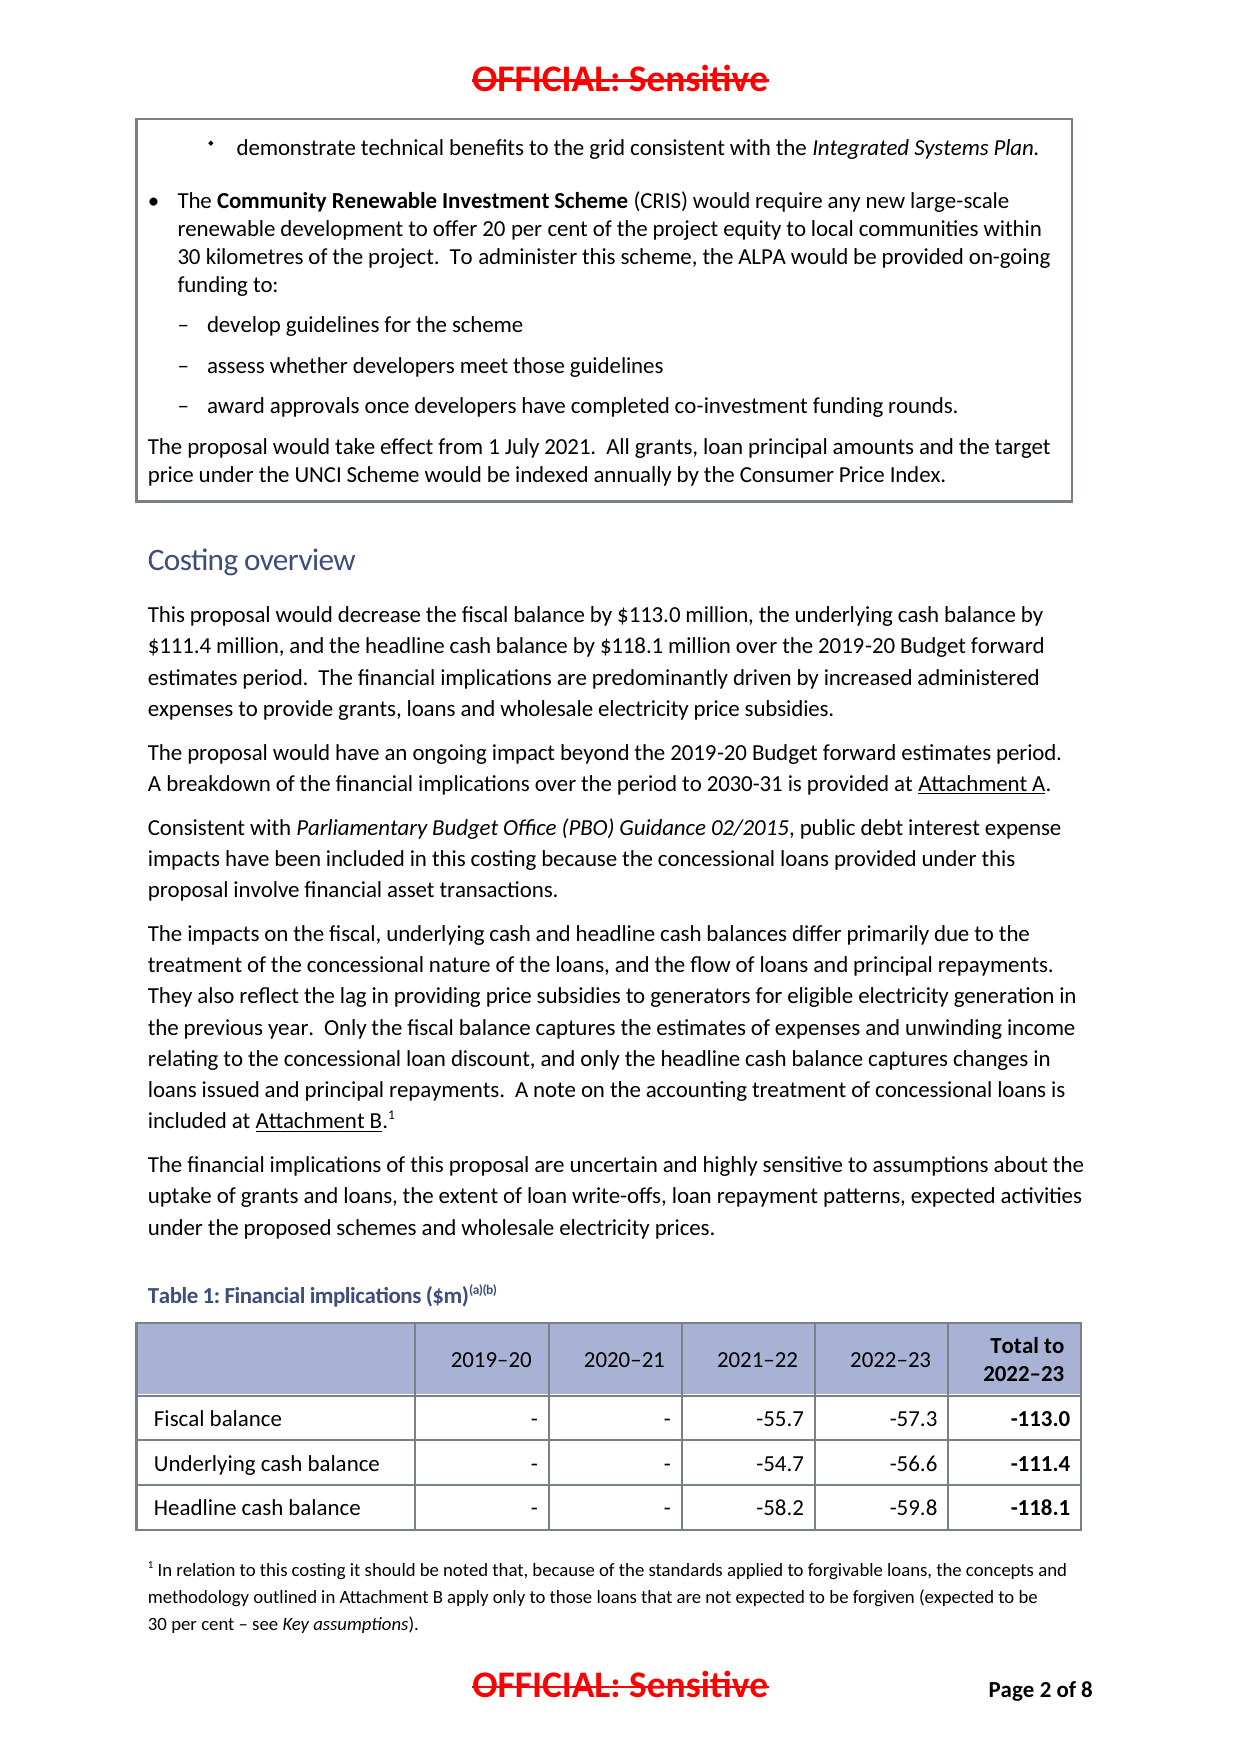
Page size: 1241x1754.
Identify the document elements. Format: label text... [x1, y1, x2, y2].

table_cell - [416, 1486, 548, 1529]
table_header [138, 1324, 414, 1394]
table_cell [138, 120, 1071, 500]
table_cell -111.4 [949, 1441, 1080, 1484]
text This proposal would decrease the fiscal balance by $113.0 million, the underlying cash balance by $111.4 million, and the headline cash balance by $118.1 million over the 2019-20 Budget forward estimates period. The financial implications are predominantly driven by increased administered expenses to provide grants, loans and wholesale electricity price subsidies. [148, 597, 1092, 722]
table_cell - [550, 1397, 681, 1439]
table_header Total to 2022–23 [949, 1324, 1080, 1394]
text The impacts on the fiscal, underlying cash and headline cash balances differ primarily due to the treatment of the concessional nature of the loans, and the flow of loans and principal repayments. They also reflect the lag in providing price subsidies to generators for eligible electricity generation in the previous year. Only the fiscal balance captures the estimates of expenses and unwinding income relating to the concessional loan discount, and only the headline cash balance captures changes in loans issued and principal repayments. A note on the accounting treatment of concessional loans is included at Attachment B. [148, 916, 1092, 1134]
table_header 2020–21 [550, 1324, 681, 1394]
text Table 1: Financial implications ($m)(a)(b) [148, 1278, 1092, 1309]
table_header 2022–23 [816, 1324, 947, 1394]
table_cell -57.3 [816, 1397, 947, 1439]
table_cell - [550, 1486, 681, 1529]
table_header 2021–22 [683, 1324, 814, 1394]
table_cell - [416, 1441, 548, 1484]
table_cell Underlying cash balance [138, 1441, 414, 1484]
table_cell -55.7 [683, 1397, 814, 1439]
table_cell -58.2 [683, 1486, 814, 1529]
text The proposal would have an ongoing impact beyond the 2019-20 Budget forward estimates period. A breakdown of the financial implications over the period to 2030-31 is provided at Attachment A. [148, 734, 1092, 797]
text Consistent with Parliamentary Budget Office (PBO) Guidance 02/2015, public debt interest expense impacts have been included in this costing because the concessional loans provided under this proposal involve financial asset transactions. [148, 809, 1092, 903]
text The financial implications of this proposal are uncertain and highly sensitive to assumptions about the uptake of grants and loans, the extent of loan write-offs, loan repayment patterns, expected activities under the proposed schemes and wholesale electricity prices. [148, 1147, 1092, 1241]
table_cell Headline cash balance [138, 1486, 414, 1529]
table_cell - [416, 1397, 548, 1439]
table_cell Fiscal balance [138, 1397, 414, 1439]
table_cell -59.8 [816, 1486, 947, 1529]
table_cell - [550, 1441, 681, 1484]
subtitle Costing overview [148, 540, 1092, 578]
table_cell -113.0 [949, 1397, 1080, 1439]
table_cell -118.1 [949, 1486, 1080, 1529]
table_cell -54.7 [683, 1441, 814, 1484]
table_header 2019–20 [416, 1324, 548, 1394]
table_cell -56.6 [816, 1441, 947, 1484]
